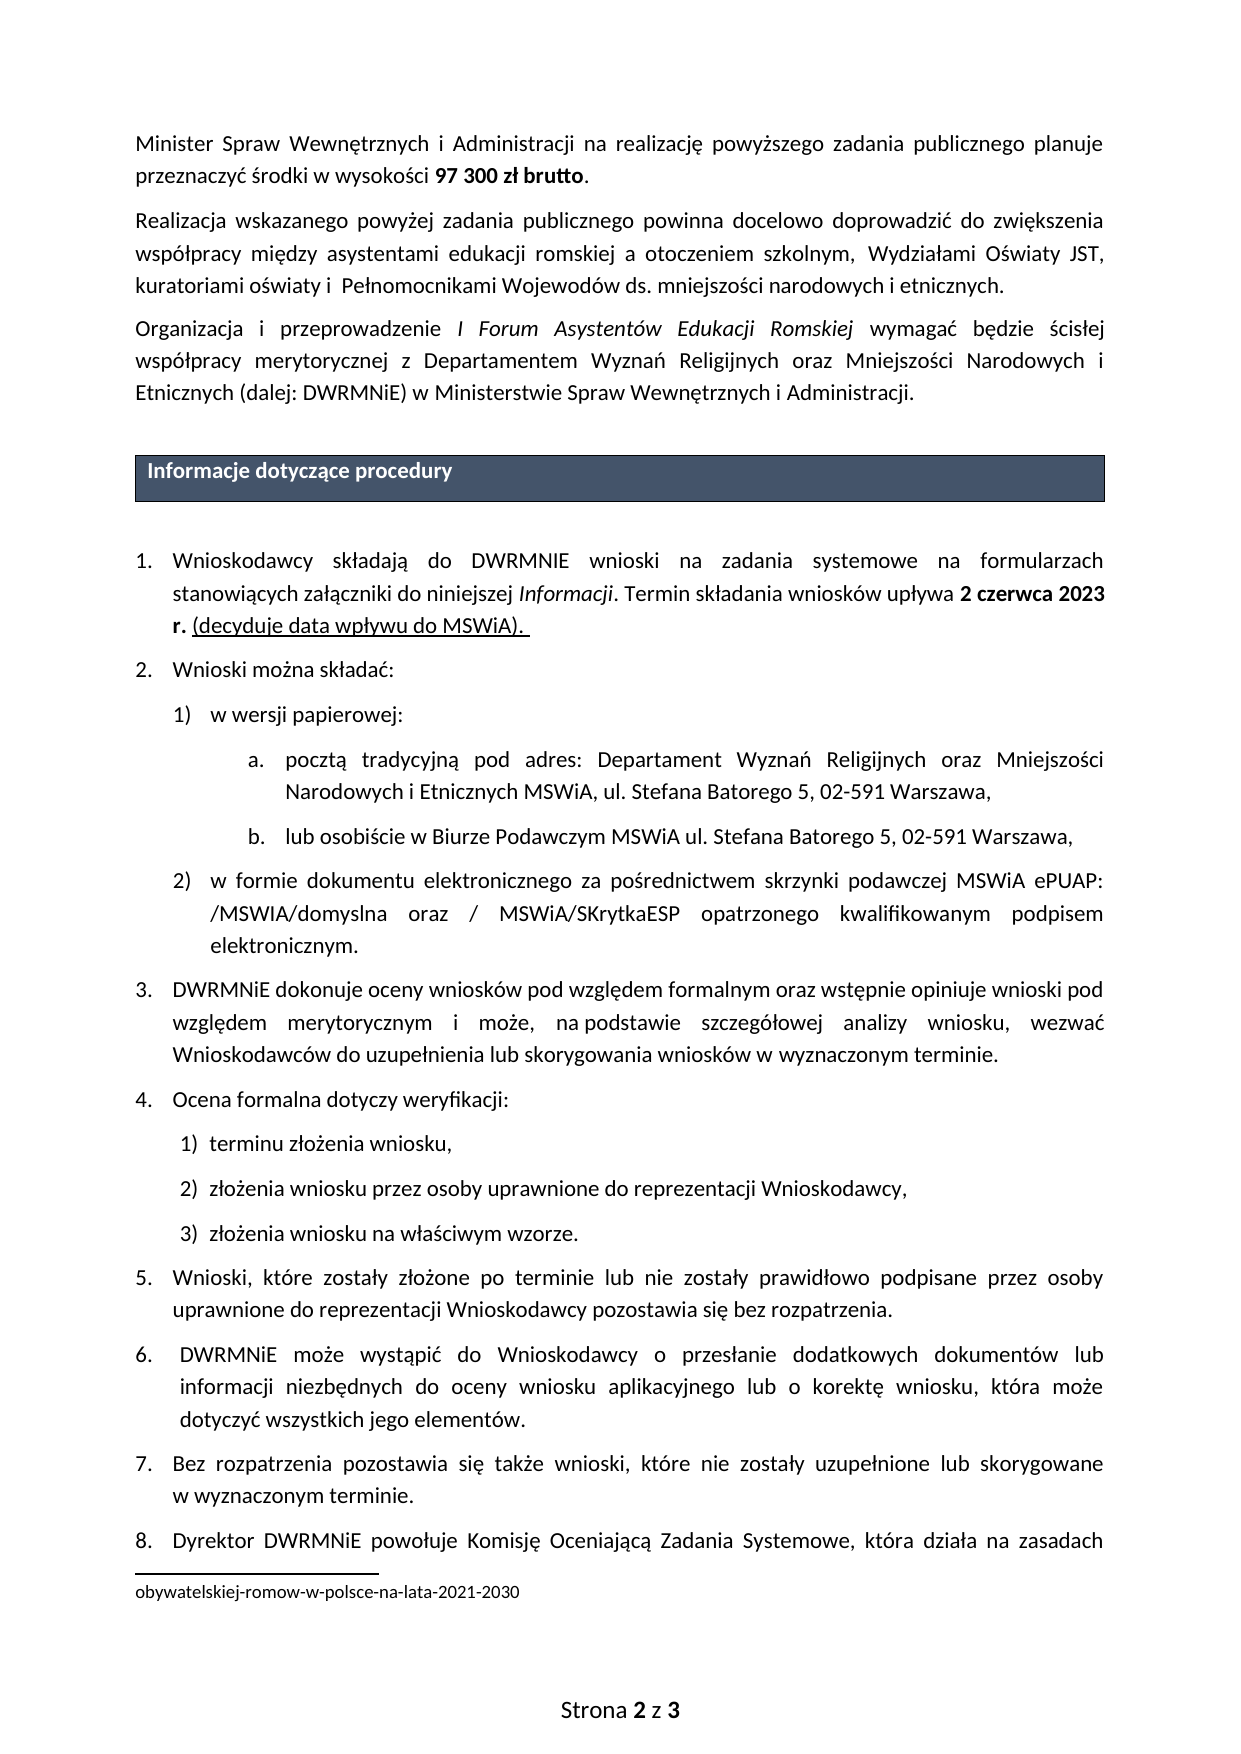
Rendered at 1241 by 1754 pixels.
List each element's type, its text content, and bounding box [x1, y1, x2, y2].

list terminu złożenia wniosku, [179, 1129, 1105, 1157]
list w formie dokumentu elektronicznego za pośrednictwem skrzynki podawczej MSWiA ePUAP: /MSWIA/domyslna oraz / MSWiA/SKrytkaESP opatrzonego kwalifikowanym podpisem elektronicznym. [173, 867, 1105, 959]
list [135, 1526, 1105, 1554]
text Organizacja i przeprowadzenie I Forum Asystentów Edukacji Romskiej wymagać będzie ścisłej współpracy merytorycznej z Departamentem Wyznań Religijnych oraz Mniejszości Narodowych i Etnicznych (dalej: DWRMNiE) w Ministerstwie Spraw Wewnętrznych i Administracji. [135, 314, 1105, 406]
list DWRMNiE dokonuje oceny wniosków pod względem formalnym oraz wstępnie opiniuje wnioski pod względem merytorycznym i może, na podstawie szczegółowej analizy wniosku, wezwać Wnioskodawców do uzupełnienia lub skorygowania wniosków w wyznaczonym terminie. [135, 976, 1105, 1068]
list pocztą tradycyjną pod adres: Departament Wyznań Religijnych oraz Mniejszości Narodowych i Etnicznych MSWiA, ul. Stefana Batorego 5, 02-591 Warszawa, [248, 745, 1105, 805]
text Realizacja wskazanego powyżej zadania publicznego powinna docelowo doprowadzić do zwiększenia współpracy między asystentami edukacji romskiej a otoczeniem szkolnym, Wydziałami Oświaty JST, kuratoriami oświaty i Pełnomocnikami Wojewodów ds. mniejszości narodowych i etnicznych. [135, 206, 1105, 299]
list Bez rozpatrzenia pozostawia się także wnioski, które nie zostały uzupełnione lub skorygowane w wyznaczonym terminie. [135, 1449, 1105, 1509]
list Wnioski, które zostały złożone po terminie lub nie zostały prawidłowo podpisane przez osoby uprawnione do reprezentacji Wnioskodawcy pozostawia się bez rozpatrzenia. [135, 1263, 1105, 1324]
list złożenia wniosku na właściwym wzorze. [179, 1219, 1105, 1247]
list w wersji papierowej: [173, 700, 1105, 728]
list złożenia wniosku przez osoby uprawnione do reprezentacji Wnioskodawcy, [179, 1174, 1105, 1202]
list Wnioski można składać: [135, 656, 1105, 684]
list Ocena formalna dotyczy weryfikacji: [135, 1085, 1105, 1113]
text Minister Spraw Wewnętrznych i Administracji na realizację powyższego zadania publicznego planuje przeznaczyć środki w wysokości 97 300 zł brutto. [135, 129, 1105, 189]
list Wnioskodawcy składają do DWRMNIE wnioski na zadania systemowe na formularzach stanowiących załączniki do niniejszej Informacji. Termin składania wniosków upływa 2 czerwca 2023 r. (decyduje data wpływu do MSWiA). [135, 547, 1105, 639]
table_header Informacje dotyczące procedury [136, 456, 1104, 501]
list DWRMNiE może wystąpić do Wnioskodawcy o przesłanie dodatkowych dokumentów lub informacji niezbędnych do oceny wniosku aplikacyjnego lub o korektę wniosku, która może dotyczyć wszystkich jego elementów. [135, 1340, 1105, 1433]
list lub osobiście w Biurze Podawczym MSWiA ul. Stefana Batorego 5, 02-591 Warszawa, [248, 822, 1105, 850]
